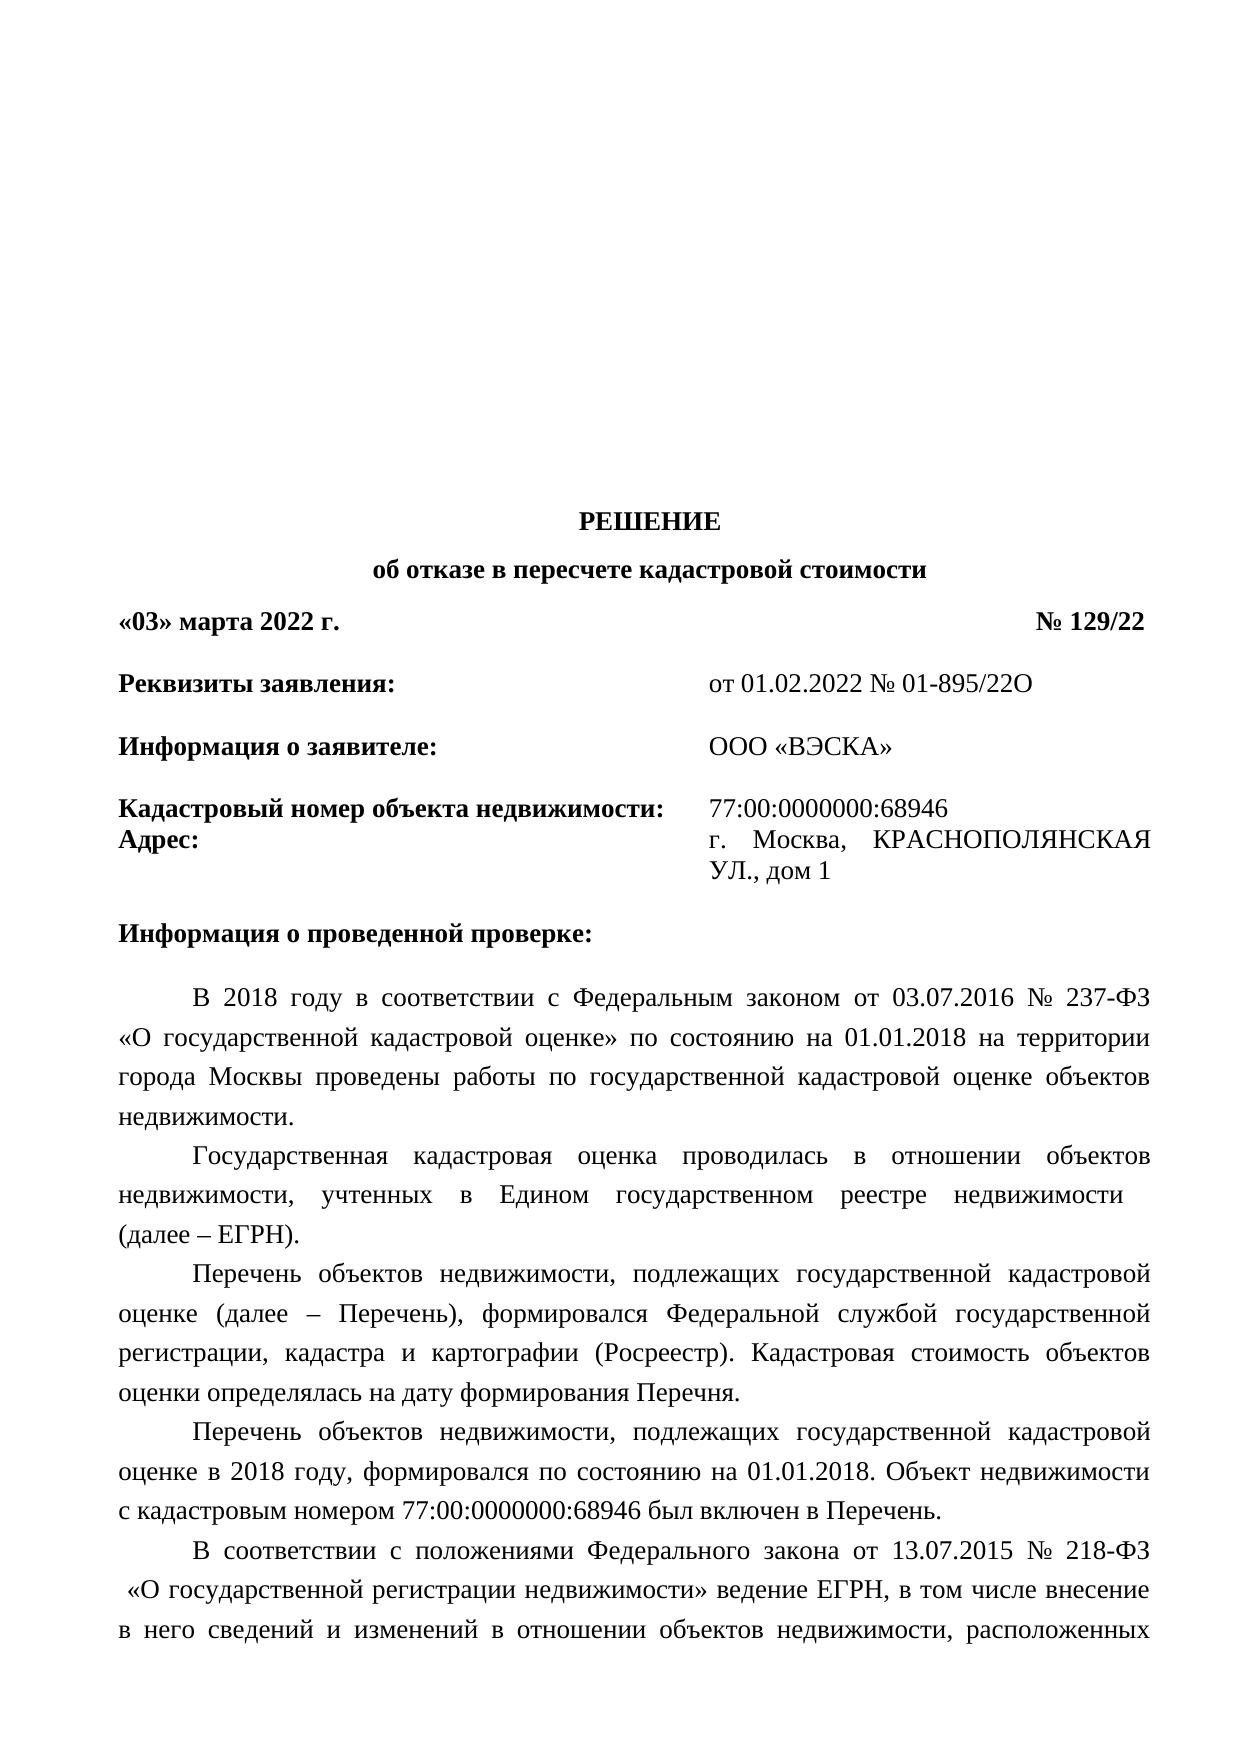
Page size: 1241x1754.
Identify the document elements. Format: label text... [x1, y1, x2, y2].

text Информация о проведенной проверке: [118, 917, 1152, 948]
text Информация о заявителе: ООО «ВЭСКА» [118, 730, 1152, 761]
text В 2018 году в соответствии с Федеральным законом от 03.07.2016 № 237-ФЗ «О государственной кадастровой оценке» по состоянию на 01.01.2018 на территории города Москвы проведены работы по государственной кадастровой оценке объектов недвижимости. [118, 981, 1152, 1131]
text об отказе в пересчете кадастровой стоимости [148, 553, 1152, 584]
text Перечень объектов недвижимости, подлежащих государственной кадастровой оценке (далее – Перечень), формировался Федеральной службой государственной регистрации, кадастра и картографии (Росреестр). Кадастровая стоимость объектов оценки определялась на дату формирования Перечня. [118, 1258, 1152, 1407]
text Перечень объектов недвижимости, подлежащих государственной кадастровой оценке в 2018 году, формировался по состоянию на 01.01.2018. Объект недвижимости с кадастровым номером 77:00:0000000:68946 был включен в Перечень. [118, 1416, 1152, 1526]
text РЕШЕНИЕ [148, 504, 1152, 536]
text «03» марта 2022 г. № 129/22 [118, 605, 1152, 636]
text Реквизиты заявления: от 01.02.2022 № 01-895/22О [118, 667, 1152, 699]
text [118, 1534, 1152, 1644]
text Государственная кадастровая оценка проводилась в отношении объектов недвижимости, учтенных в Едином государственном реестре недвижимости (далее – ЕГРН). [118, 1139, 1152, 1249]
text Адрес: г. Москва, КРАСНОПОЛЯНСКАЯ УЛ., дом 1 [118, 823, 1152, 886]
text Кадастровый номер объекта недвижимости: 77:00:0000000:68946 [118, 792, 1152, 823]
